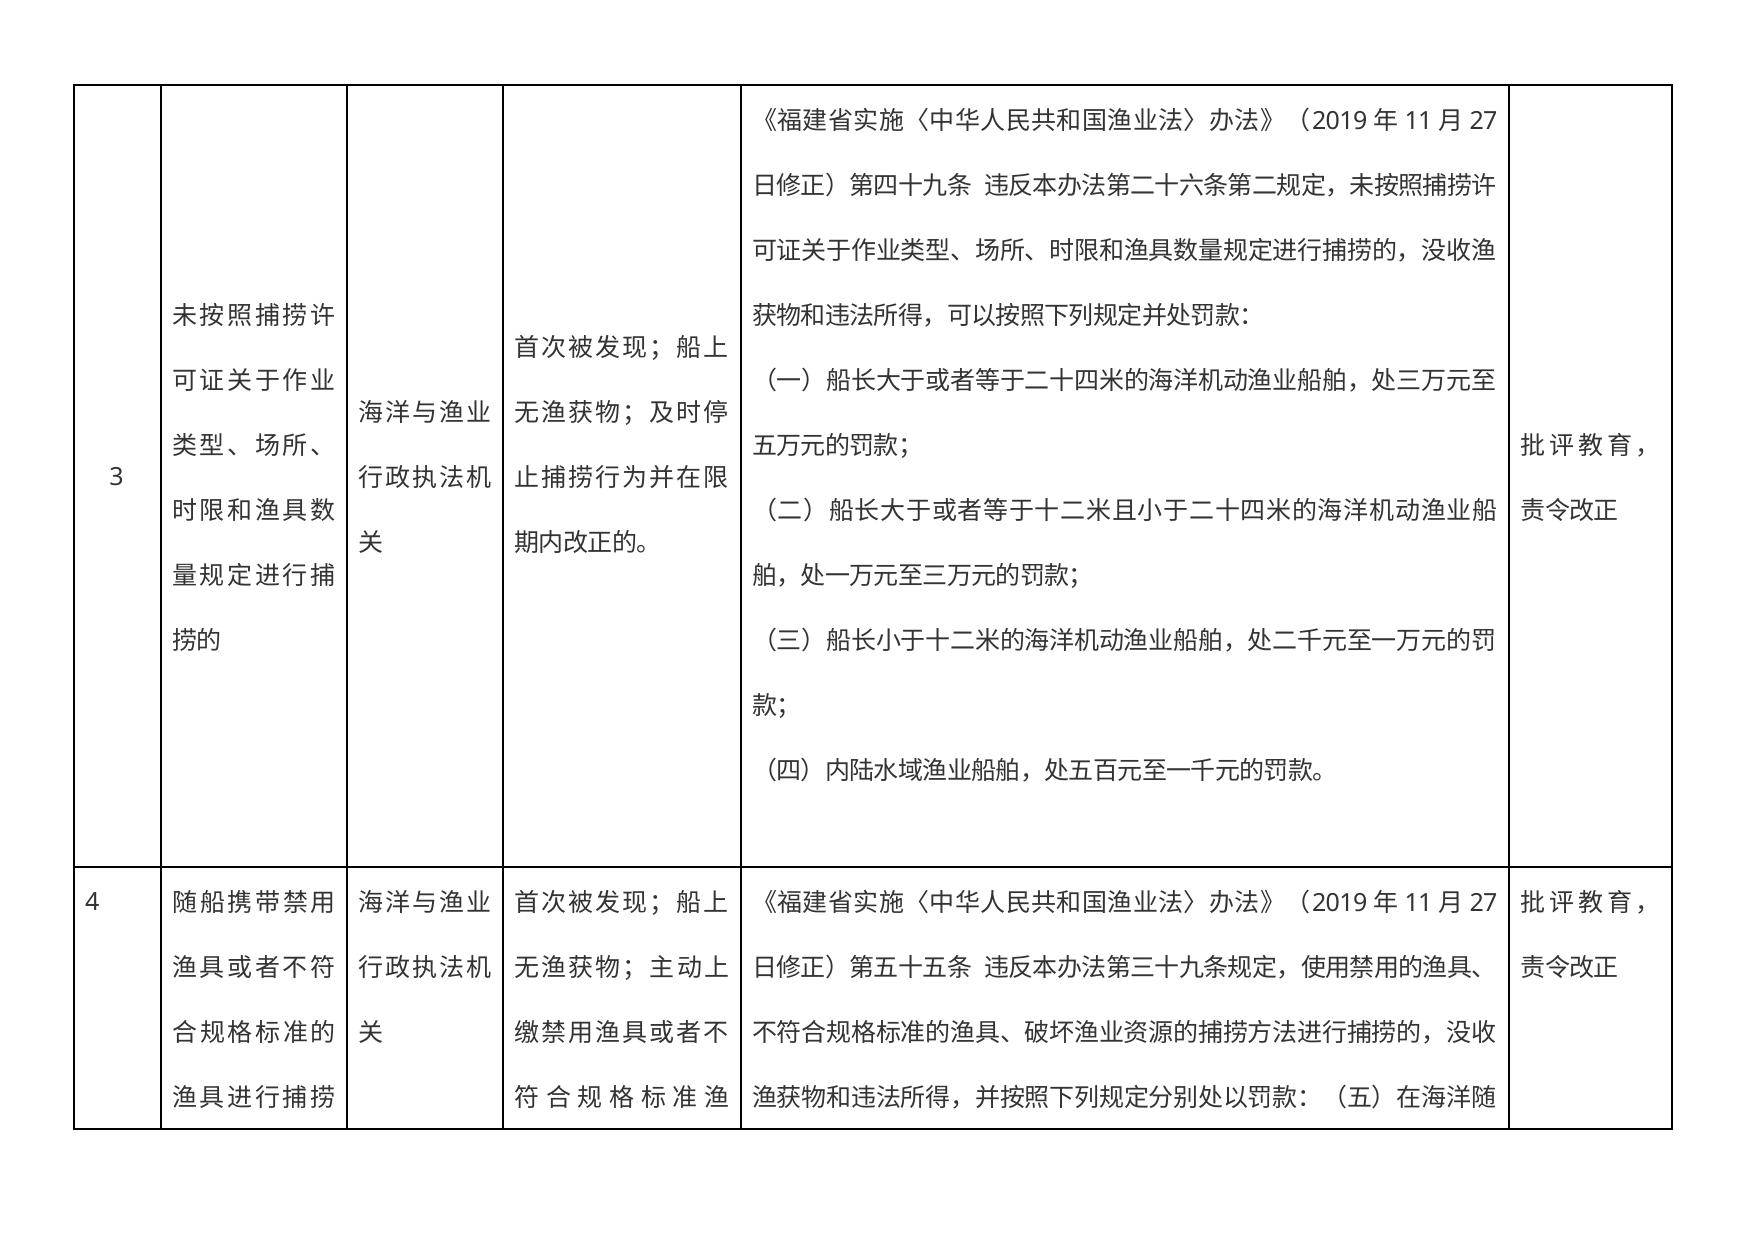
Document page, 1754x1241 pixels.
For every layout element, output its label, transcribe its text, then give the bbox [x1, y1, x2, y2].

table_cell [504, 868, 740, 1128]
table_cell 4 [75, 868, 160, 1128]
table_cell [742, 868, 1508, 1128]
table_cell 未按照捕捞许可证关于作业类型、场所、时限和渔具数量规定进行捕捞的 [162, 86, 346, 866]
table_cell 批评教育，责令改正 [1510, 86, 1671, 866]
table_cell 《福建省实施〈中华人民共和国渔业法〉办法》（2019年11月27日修正）第四十九条 违反本办法第二十六条第二规定，未按照捕捞许可证关于作业类型、场所、时限和渔具数量规定进行捕捞的，没收渔获物和违法所得，可以按照下列规定并处罚款： （一）船长大于或者等于二十四米的海洋机动渔业船舶，处三万元至五万元的罚款； （二）船长大于或者等于十二米且小于二十四米的海洋机动渔业船舶，处一万元至三万元的罚款； （三）船长小于十二米的海洋机动渔业船舶，处二千元至一万元的罚款； （四）内陆水域渔业船舶，处五百元至一千元的罚款。 [742, 86, 1508, 866]
table_cell 批评教育，责令改正 [1510, 868, 1671, 1128]
table_cell 首次被发现；船上无渔获物；及时停止捕捞行为并在限期内改正的。 [504, 86, 740, 866]
table_cell 海洋与渔业行政执法机关 [348, 86, 502, 866]
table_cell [162, 868, 346, 1128]
table_cell 3 [75, 86, 160, 866]
table_cell 海洋与渔业行政执法机关 [348, 868, 502, 1128]
